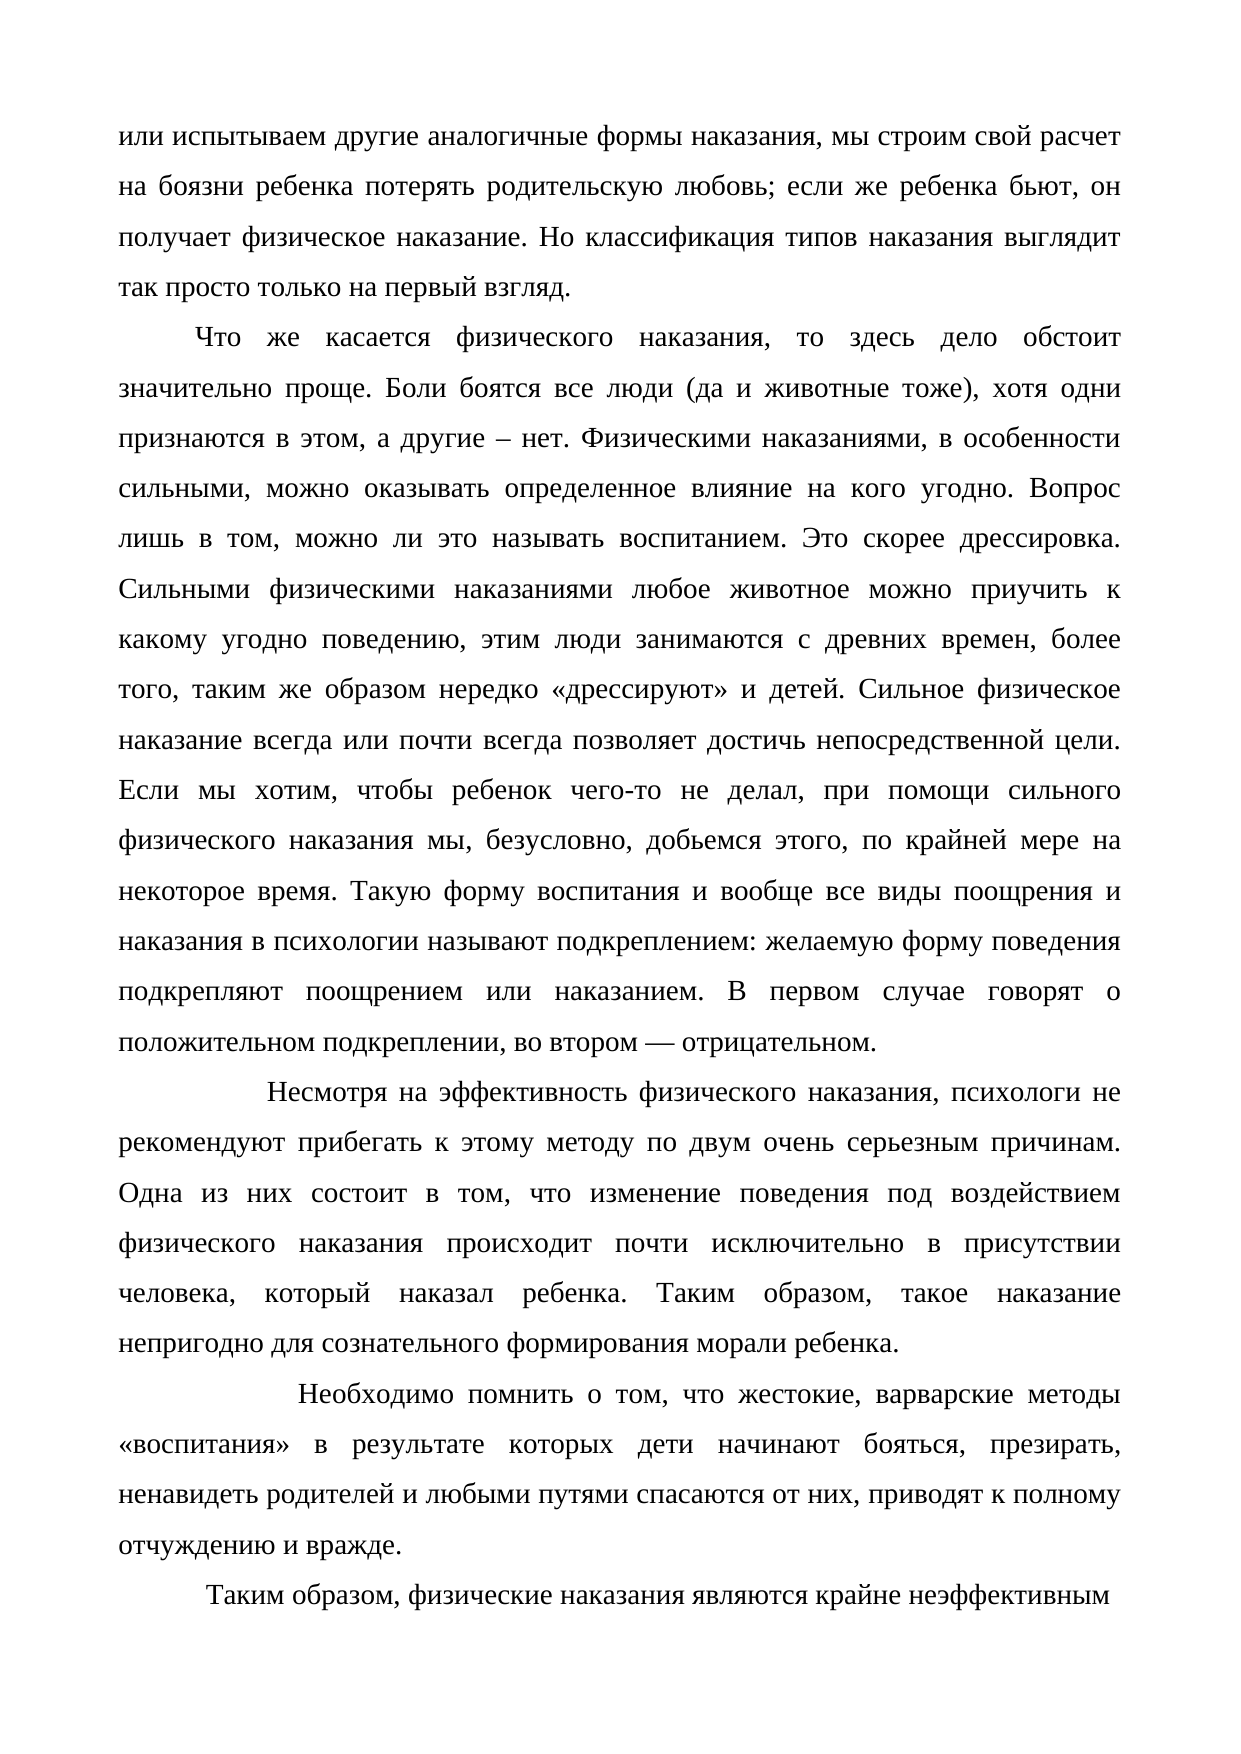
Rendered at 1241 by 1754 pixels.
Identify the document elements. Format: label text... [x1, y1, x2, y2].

text Необходимо помнить о том, что жестокие, варварские методы «воспитания» в результате которых дети начинают бояться, презирать, ненавидеть родителей и любыми путями спасаются от них, приводят к полному отчуждению и вражде. [118, 1376, 1122, 1560]
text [118, 118, 1122, 303]
text Несмотря на эффективность физического наказания, психологи не рекомендуют прибегать к этому методу по двум очень серьезным причинам. Одна из них состоит в том, что изменение поведения под воздействием физического наказания происходит почти исключительно в присутствии человека, который наказал ребенка. Таким образом, такое наказание непригодно для сознательного формирования морали ребенка. [118, 1074, 1122, 1359]
text Что же касается физического наказания, то здесь дело обстоит значительно проще. Боли боятся все люди (да и животные тоже), хотя одни признаются в этом, а другие – нет. Физическими наказаниями, в особенности сильными, можно оказывать определенное влияние на кого угодно. Вопрос лишь в том, можно ли это называть воспитанием. Это скорее дрессировка. Сильными физическими наказаниями любое животное можно приучить к какому угодно поведению, этим люди занимаются с древних времен, более того, таким же образом нередко «дрессируют» и детей. Сильное физическое наказание всегда или почти всегда позволяет достичь непосредственной цели. Если мы хотим, чтобы ребенок чего-то не делал, при помощи сильного физического наказания мы, безусловно, добьемся этого, по крайней мере на некоторое время. Такую форму воспитания и вообще все виды поощрения и наказания в психологии называют подкреплением: желаемую форму поведения подкрепляют поощрением или наказанием. В первом случае говорят о положительном подкреплении, во втором — отрицательном. [118, 319, 1122, 1057]
text Таким образом, физические наказания являются крайне неэффективным [118, 1577, 1122, 1611]
